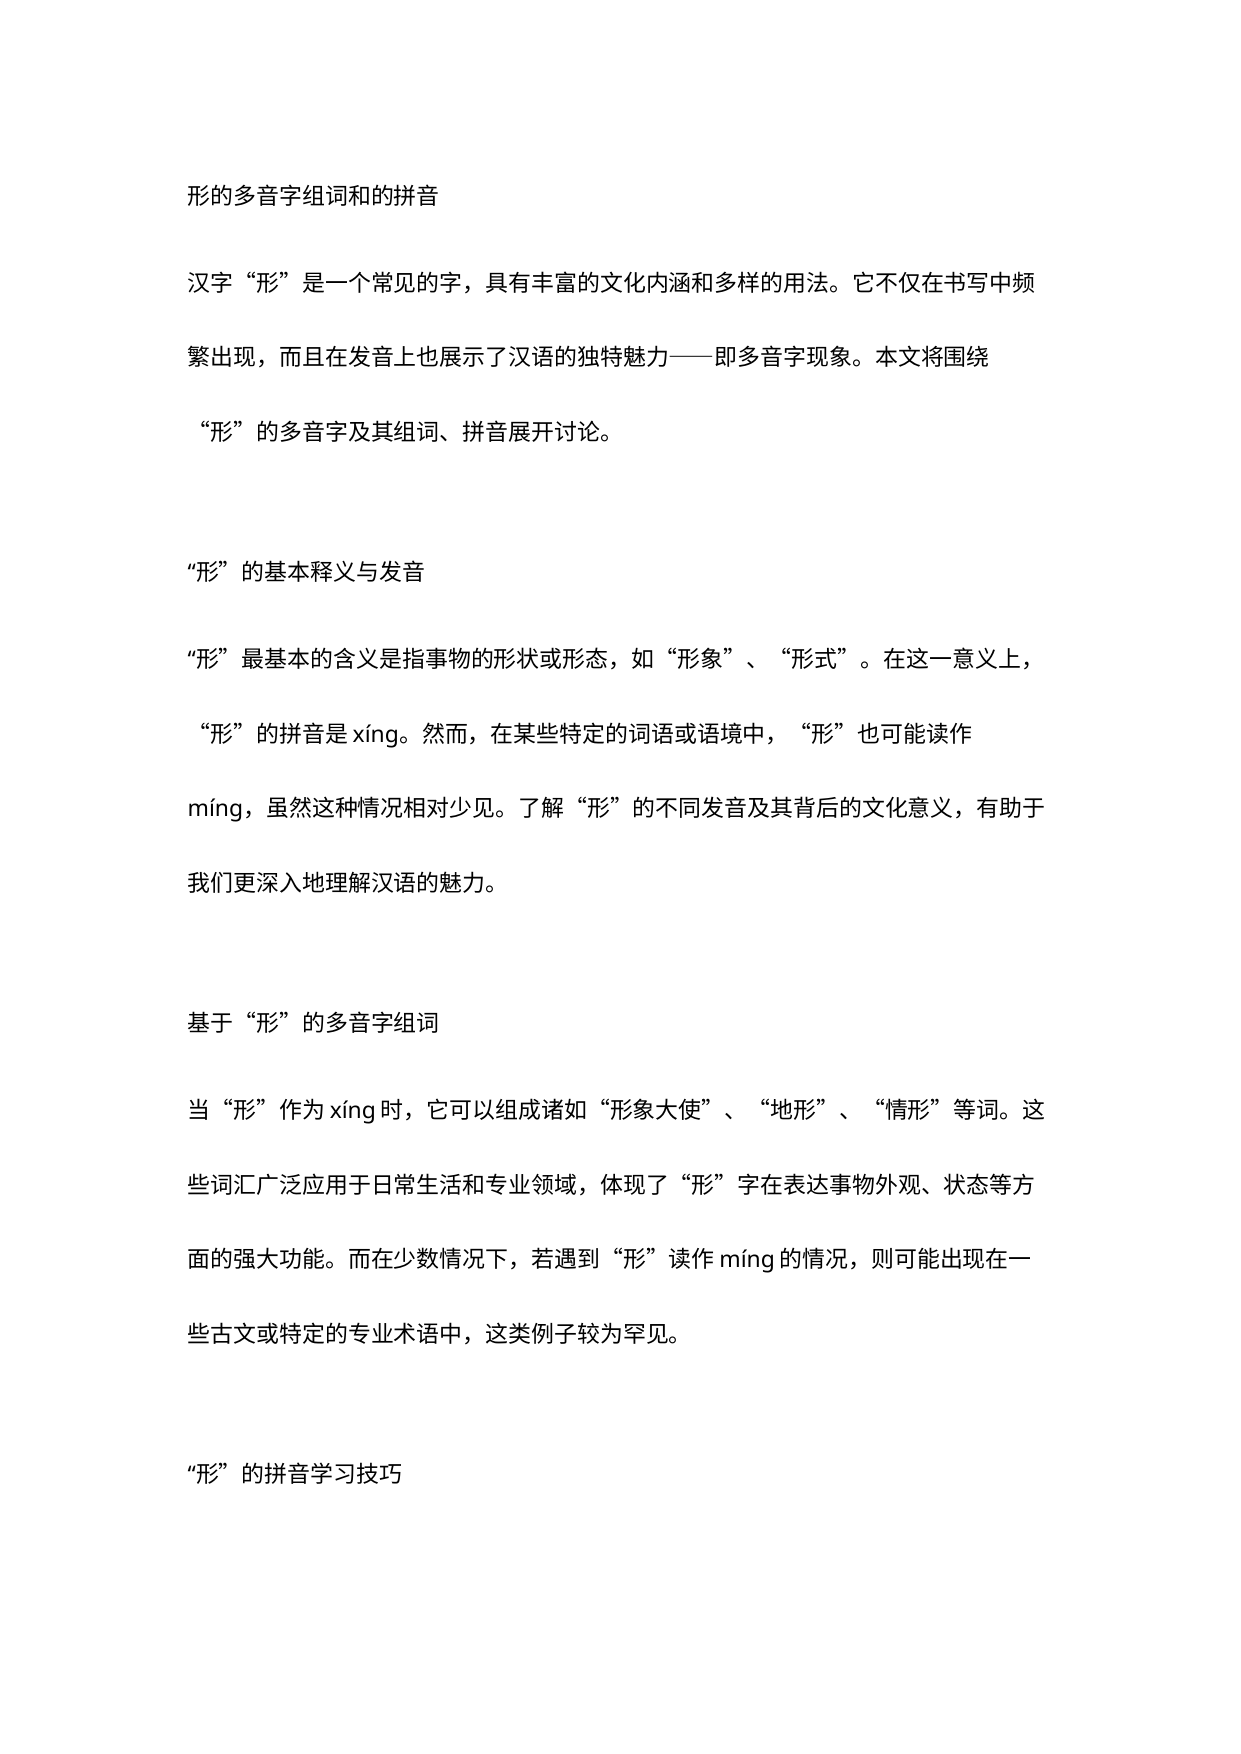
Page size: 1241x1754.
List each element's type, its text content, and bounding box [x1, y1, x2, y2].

text 汉字“形”是一个常见的字，具有丰富的文化内涵和多样的用法。它不仅在书写中频繁出现，而且在发音上也展示了汉语的独特魅力——即多音字现象。本文将围绕“形”的多音字及其组词、拼音展开讨论。 [187, 248, 1053, 463]
text “形”最基本的含义是指事物的形状或形态，如“形象”、“形式”。在这一意义上，“形”的拼音是xíng。然而，在某些特定的词语或语境中，“形”也可能读作mínɡ，虽然这种情况相对少见。了解“形”的不同发音及其背后的文化意义，有助于我们更深入地理解汉语的魅力。 [187, 625, 1053, 914]
text 当“形”作为xíng时，它可以组成诸如“形象大使”、“地形”、“情形”等词。这些词汇广泛应用于日常生活和专业领域，体现了“形”字在表达事物外观、状态等方面的强大功能。而在少数情况下，若遇到“形”读作mínɡ的情况，则可能出现在一些古文或特定的专业术语中，这类例子较为罕见。 [187, 1076, 1053, 1365]
text 基于“形”的多音字组词 [187, 989, 1053, 1054]
text 形的多音字组词和的拼音 [187, 162, 1053, 227]
text “形”的基本释义与发音 [187, 538, 1053, 603]
text “形”的拼音学习技巧 [187, 1441, 1053, 1506]
